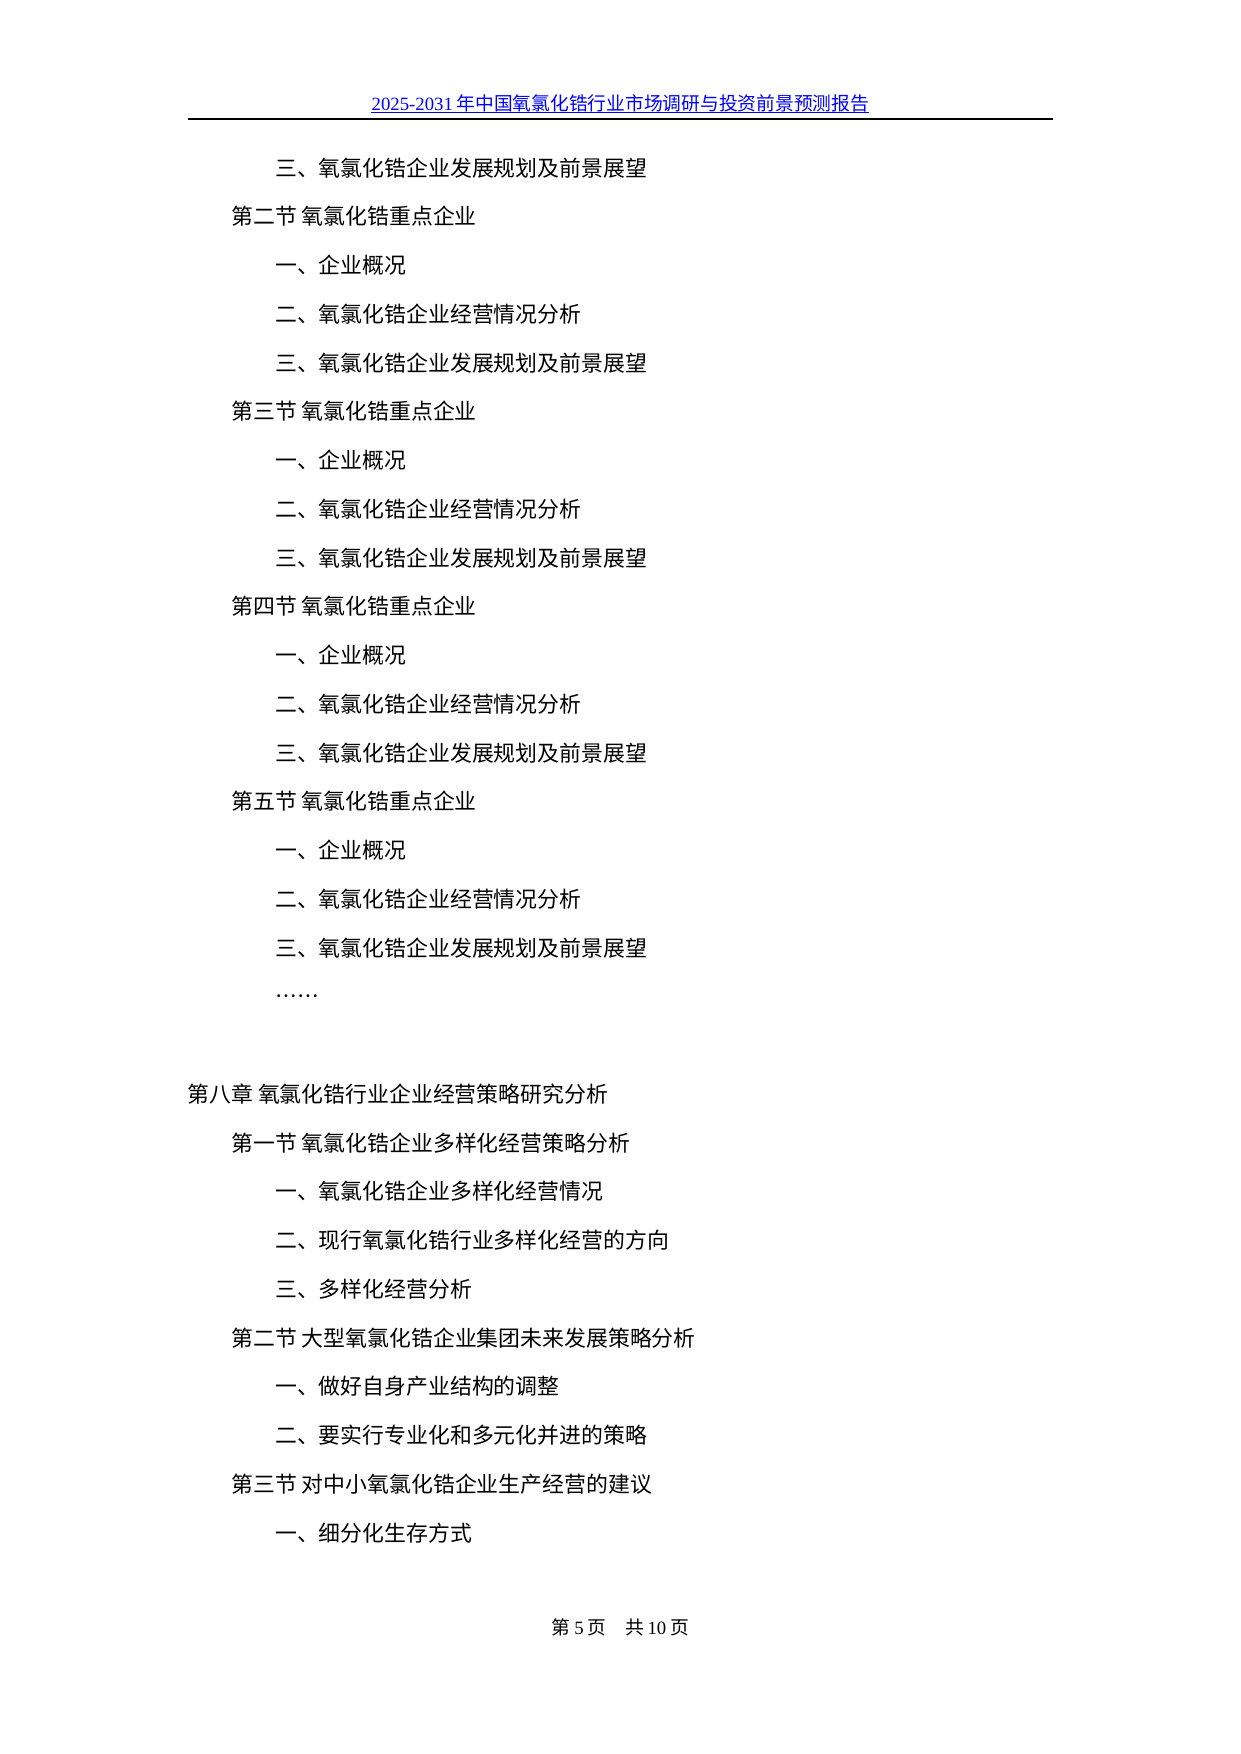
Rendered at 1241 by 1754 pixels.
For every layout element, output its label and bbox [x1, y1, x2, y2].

text [187, 150, 1053, 1548]
